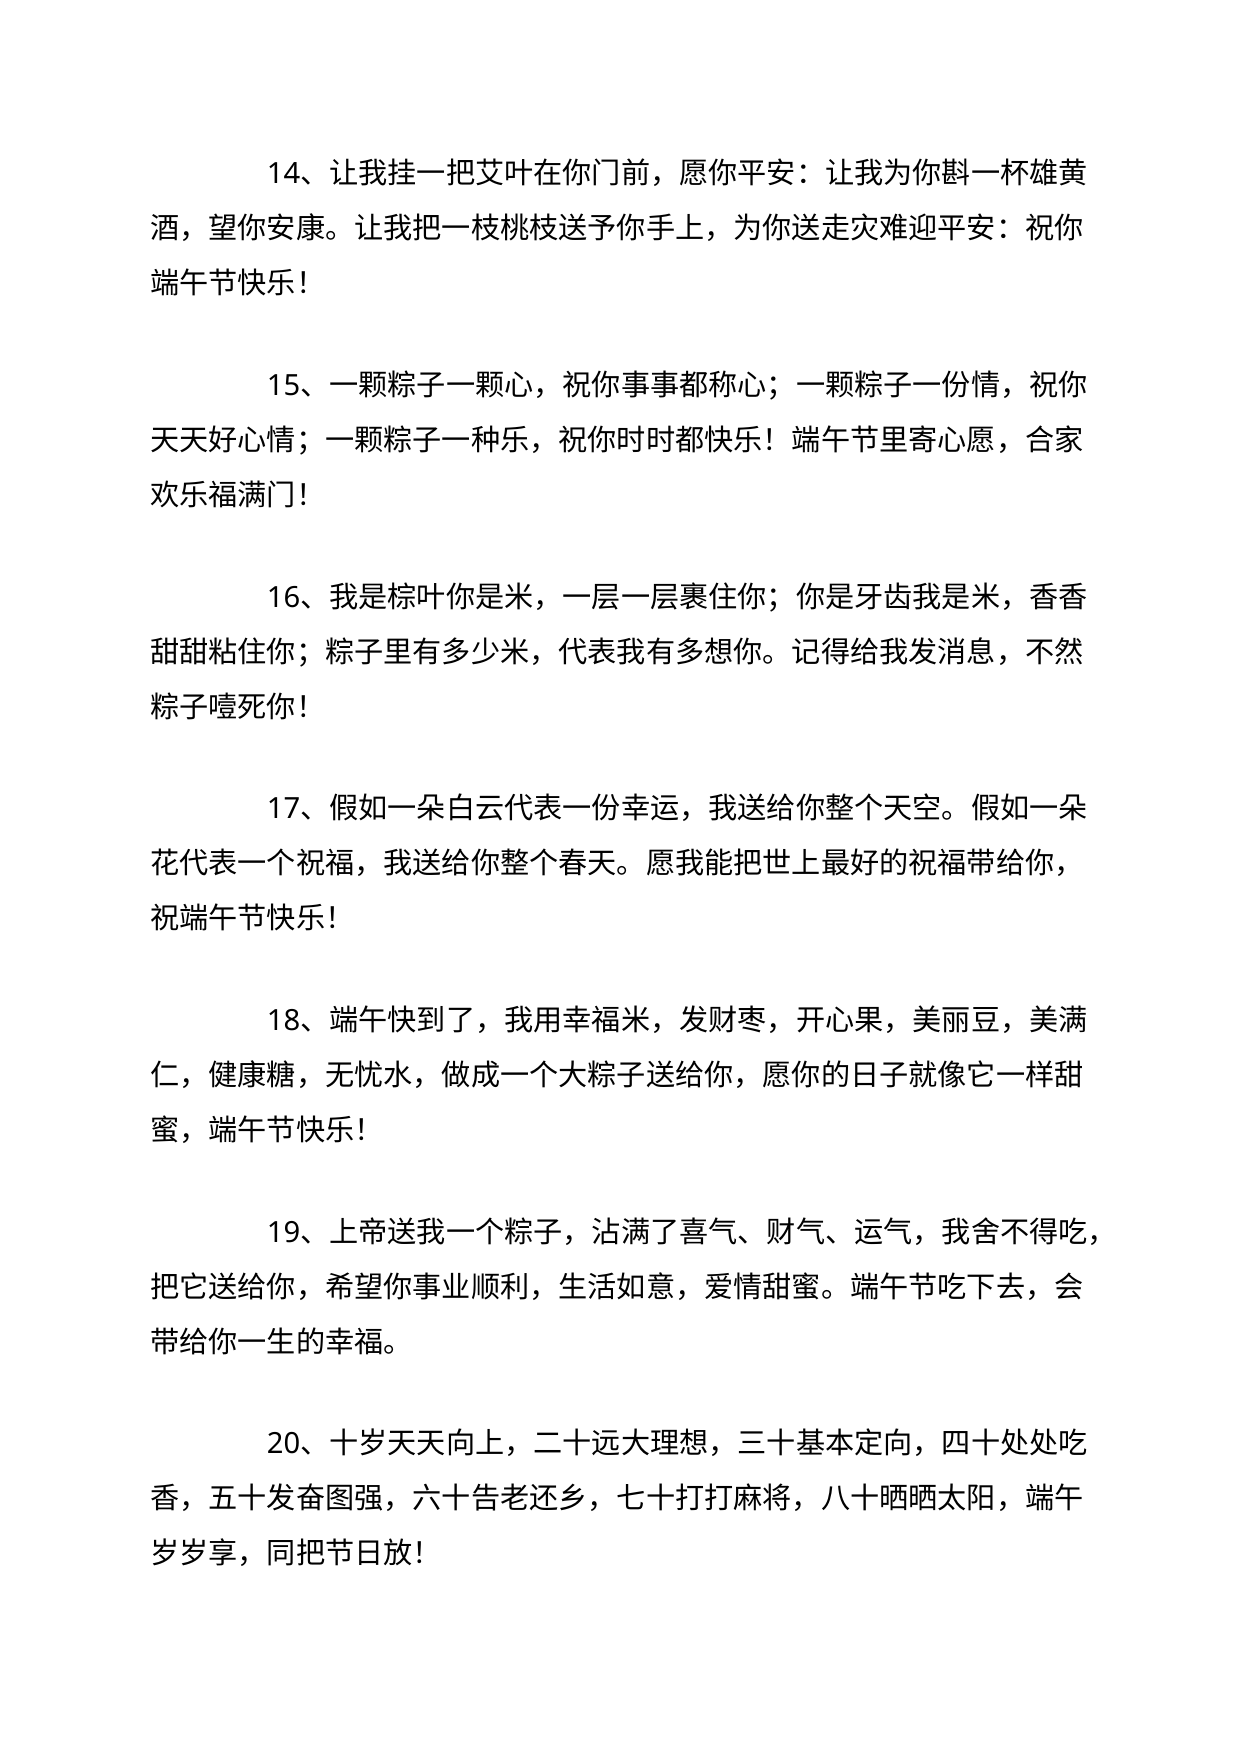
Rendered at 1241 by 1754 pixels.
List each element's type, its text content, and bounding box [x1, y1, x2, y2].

text 20、十岁天天向上，二十远大理想，三十基本定向，四十处处吃香，五十发奋图强，六十告老还乡，七十打打麻将，八十晒晒太阳，端午岁岁享，同把节日放！ [150, 1420, 1090, 1572]
text 15、一颗粽子一颗心，祝你事事都称心；一颗粽子一份情，祝你天天好心情；一颗粽子一种乐，祝你时时都快乐！端午节里寄心愿，合家欢乐福满门！ [150, 362, 1090, 514]
text 18、端午快到了，我用幸福米，发财枣，开心果，美丽豆，美满仁，健康糖，无忧水，做成一个大粽子送给你，愿你的日子就像它一样甜蜜，端午节快乐！ [150, 997, 1090, 1149]
text 17、假如一朵白云代表一份幸运，我送给你整个天空。假如一朵花代表一个祝福，我送给你整个春天。愿我能把世上最好的祝福带给你，祝端午节快乐！ [150, 785, 1090, 937]
text 16、我是棕叶你是米，一层一层裹住你；你是牙齿我是米，香香甜甜粘住你；粽子里有多少米，代表我有多想你。记得给我发消息，不然粽子噎死你！ [150, 573, 1090, 726]
text 19、上帝送我一个粽子，沾满了喜气、财气、运气，我舍不得吃，把它送给你，希望你事业顺利，生活如意，爱情甜蜜。端午节吃下去，会带给你一生的幸福。 [150, 1208, 1090, 1361]
text 14、让我挂一把艾叶在你门前，愿你平安：让我为你斟一杯雄黄酒，望你安康。让我把一枝桃枝送予你手上，为你送走灾难迎平安：祝你端午节快乐！ [150, 150, 1090, 302]
